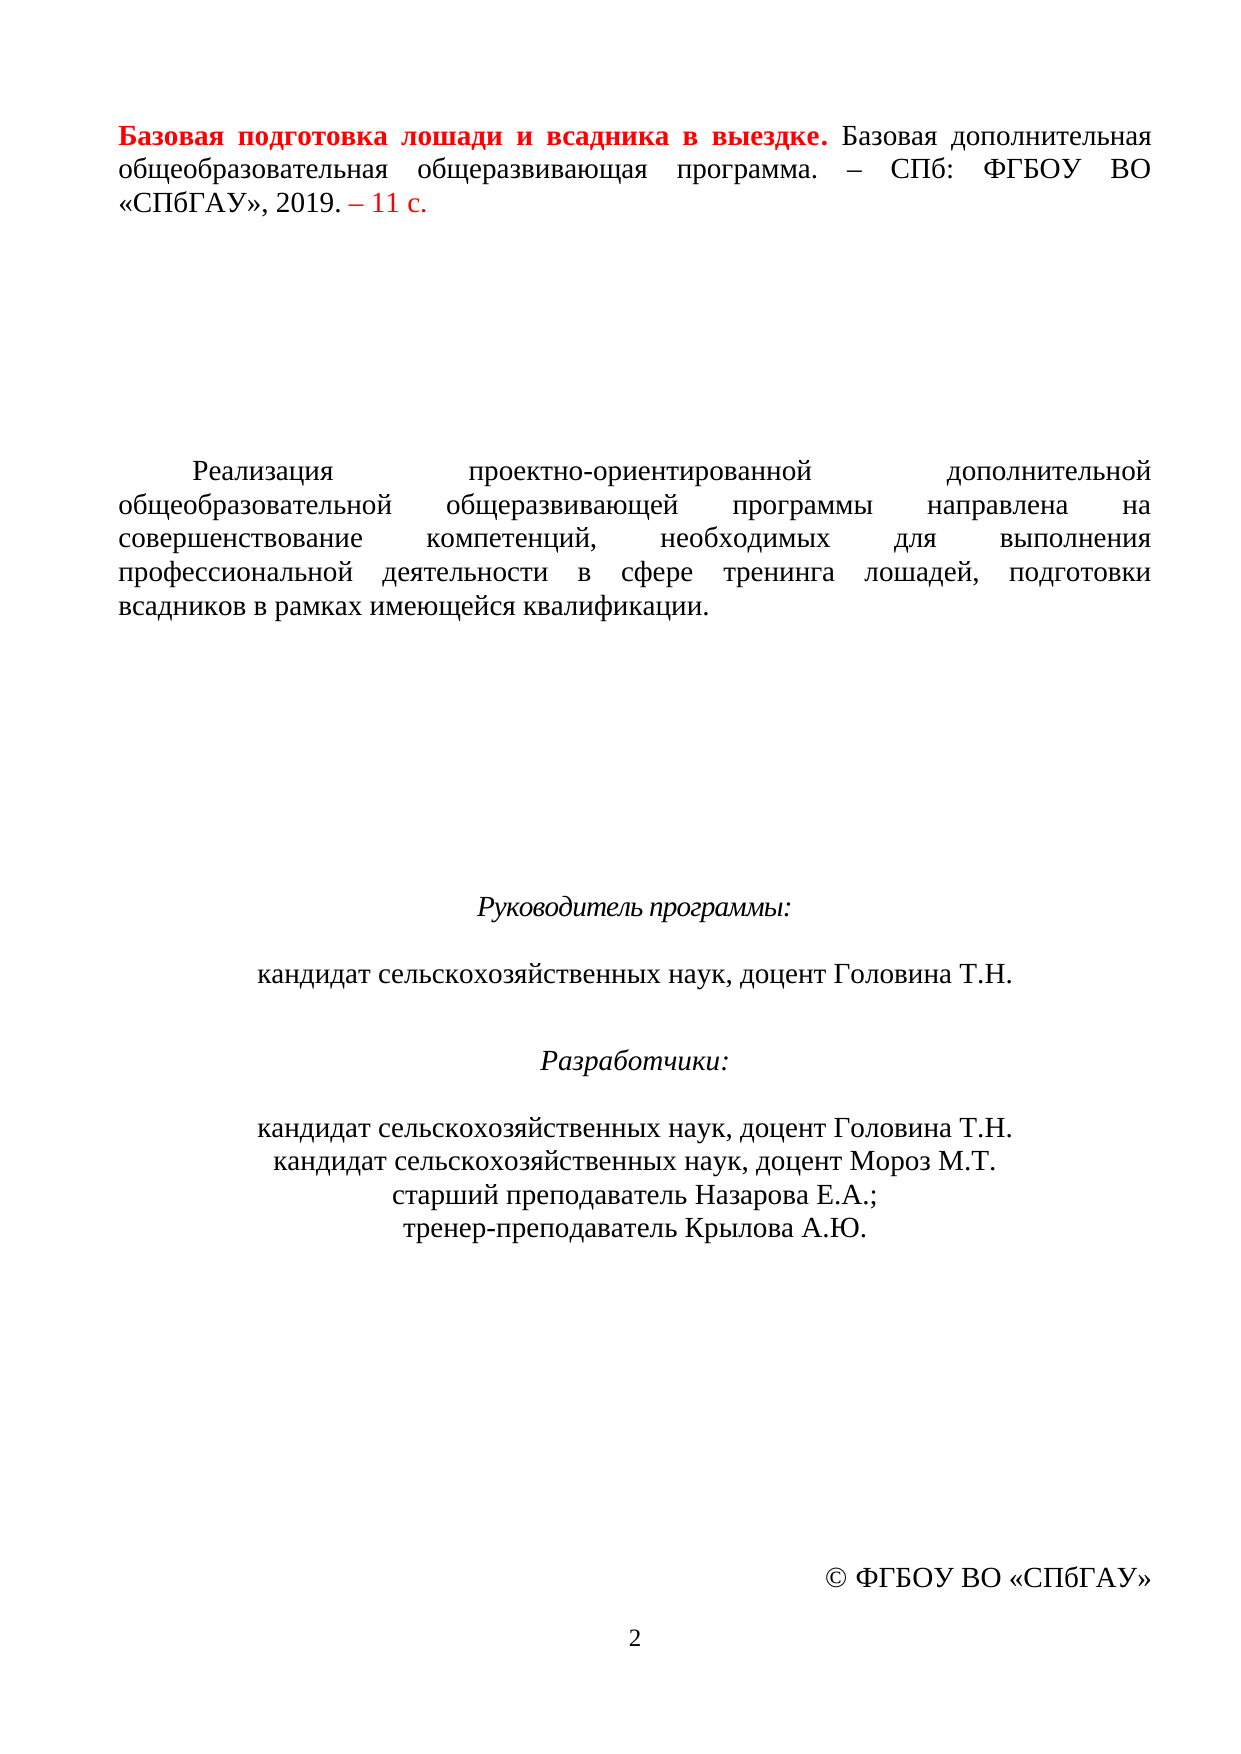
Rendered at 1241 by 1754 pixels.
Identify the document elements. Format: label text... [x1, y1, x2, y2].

text кандидат сельскохозяйственных наук, доцент Мороз М.Т. [118, 1143, 1152, 1177]
text Базовая подготовка лошади и всадника в выездке. Базовая дополнительная общеобразовательная общеразвивающая программа. – СПб: ФГБОУ ВО «СПбГАУ», 2019. – 11 с. [118, 118, 1152, 219]
text старший преподаватель Назарова Е.А.; [118, 1177, 1152, 1211]
text Руководитель программы: [118, 889, 1152, 923]
text тренер-преподаватель Крылова А.Ю. [118, 1211, 1152, 1244]
text Реализация проектно-ориентированной дополнительной общеобразовательной общеразвивающей программы направлена на совершенствование компетенций, необходимых для выполнения профессиональной деятельности в сфере тренинга лошадей, подготовки всадников в рамках имеющейся квалификации. [118, 453, 1152, 621]
text Разработчики: [118, 1043, 1152, 1076]
text © ФГБОУ ВО «СПбГАУ» [118, 1560, 1152, 1594]
text кандидат сельскохозяйственных наук, доцент Головина Т.Н. [118, 957, 1152, 990]
text кандидат сельскохозяйственных наук, доцент Головина Т.Н. [118, 1110, 1152, 1143]
